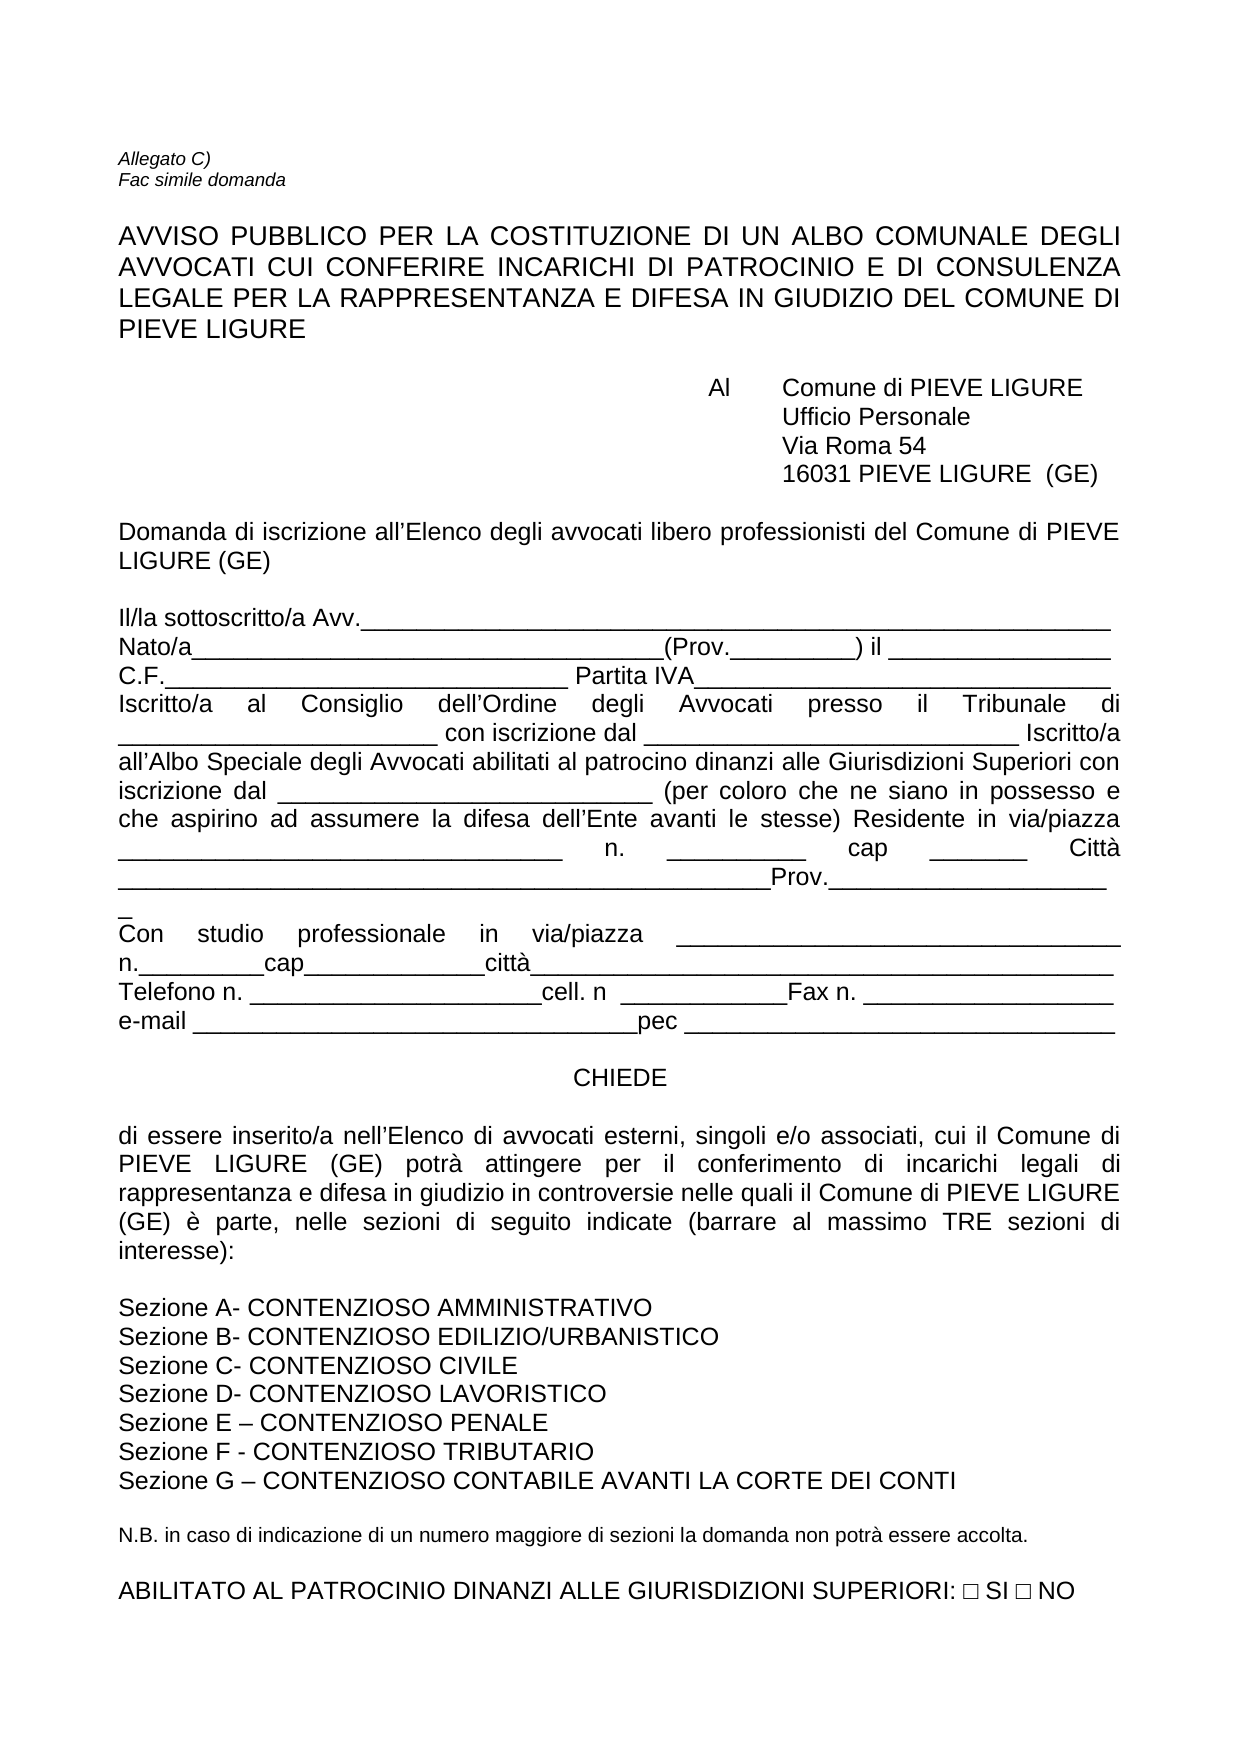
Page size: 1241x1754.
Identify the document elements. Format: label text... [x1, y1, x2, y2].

text Al Comune di PIEVE LIGURE [708, 373, 1122, 402]
text Domanda di iscrizione all’Elenco degli avvocati libero professionisti del Comune di PIEVE LIGURE (GE) [118, 517, 1122, 574]
text Sezione E – CONTENZIOSO PENALE [118, 1408, 1122, 1437]
text Fac simile domanda [118, 169, 1122, 191]
text Sezione D- CONTENZIOSO LAVORISTICO [118, 1379, 1122, 1408]
text N.B. in caso di indicazione di un numero maggiore di sezioni la domanda non potrà essere accolta. [118, 1523, 1122, 1547]
text Iscritto/a al Consiglio dell’Ordine degli Avvocati presso il Tribunale di _______________________ con iscrizione dal ___________________________ Iscritto/a all’Albo Speciale degli Avvocati abilitati al patrocino dinanzi alle Giurisdizioni Superiori con iscrizione dal ___________________________ (per coloro che ne siano in possesso e che aspirino ad assumere la difesa dell’Ente avanti le stesse) Residente in via/piazza ________________________________ n. __________ cap _______ Città _______________________________________________Prov._____________________ [118, 689, 1122, 919]
text Il/la sottoscritto/a Avv.______________________________________________________ [118, 603, 1122, 632]
text Telefono n. _____________________cell. n ____________Fax n. __________________ [118, 977, 1122, 1006]
text Nato/a__________________________________(Prov._________) il ________________ [118, 632, 1122, 661]
text Sezione F - CONTENZIOSO TRIBUTARIO [118, 1437, 1122, 1466]
text Sezione A- CONTENZIOSO AMMINISTRATIVO [118, 1293, 1122, 1322]
text AVVISO PUBBLICO PER LA COSTITUZIONE DI UN ALBO COMUNALE DEGLI AVVOCATI CUI CONFERIRE INCARICHI DI PATROCINIO E DI CONSULENZA LEGALE PER LA RAPPRESENTANZA E DIFESA IN GIUDIZIO DEL COMUNE DI PIEVE LIGURE [118, 219, 1122, 344]
text Via Roma 54 [708, 431, 1122, 459]
text ABILITATO AL PATROCINIO DINANZI ALLE GIURISDIZIONI SUPERIORI: □ SI □ NO [118, 1576, 1122, 1605]
text Con studio professionale in via/piazza ________________________________ n._________cap_____________città__________________________________________ [118, 919, 1122, 977]
text Sezione G – CONTENZIOSO CONTABILE AVANTI LA CORTE DEI CONTI [118, 1466, 1122, 1494]
text e-mail ________________________________pec _______________________________ [118, 1006, 1122, 1034]
text Sezione B- CONTENZIOSO EDILIZIO/URBANISTICO [118, 1322, 1122, 1351]
text Sezione C- CONTENZIOSO CIVILE [118, 1351, 1122, 1379]
text 16031 PIEVE LIGURE (GE) [708, 459, 1122, 488]
text C.F._____________________________ Partita IVA______________________________ [118, 661, 1122, 689]
text CHIEDE [118, 1063, 1122, 1092]
text Allegato C) [118, 148, 1122, 169]
text Ufficio Personale [708, 402, 1122, 431]
text di essere inserito/a nell’Elenco di avvocati esterni, singoli e/o associati, cui il Comune di PIEVE LIGURE (GE) potrà attingere per il conferimento di incarichi legali di rappresentanza e difesa in giudizio in controversie nelle quali il Comune di PIEVE LIGURE (GE) è parte, nelle sezioni di seguito indicate (barrare al massimo TRE sezioni di interesse): [118, 1121, 1122, 1264]
